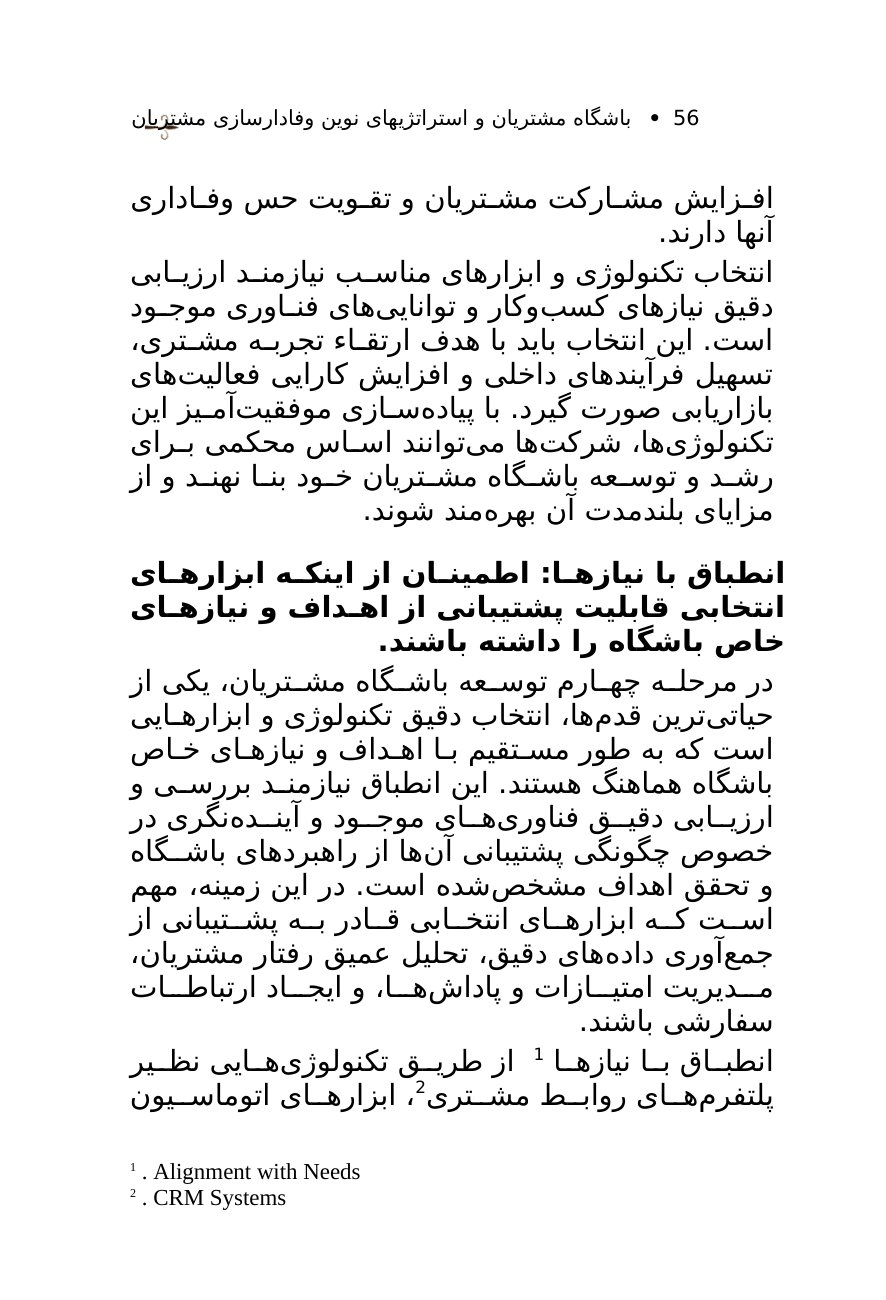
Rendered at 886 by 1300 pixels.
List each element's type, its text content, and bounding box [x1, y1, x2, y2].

title انطباق با نیازها: اطمینان از اینکه ابزارهای انتخابی قابلیت پشتیبانی از اهداف و نیازهای خاص باشگاه را داشته باشند. [130, 556, 786, 658]
text در مرحله چهارم توسعه باشگاه مشتریان، یکی از حیاتی‌ترین قدم‌ها، انتخاب دقیق تکنولوژی و ابزارهایی است که به طور مستقیم با اهداف و نیازهای خاص باشگاه هماهنگ هستند. این انطباق نیازمند بررسی و ارزیابی دقیق فناوری‌های موجود و آینده‌نگری در خصوص چگونگی پشتیبانی آن‌ها از راهبردهای باشگاه و تحقق اهداف مشخص‌شده است. در این زمینه، مهم است که ابزارهای انتخابی قادر به پشتیبانی از جمع‌آوری داده‌های دقیق، تحلیل عمیق رفتار مشتریان، مدیریت امتیازات و پاداش‌ها، و ایجاد ارتباطات سفارشی باشند. [130, 664, 774, 1038]
picture [144, 109, 181, 144]
text انتخاب تکنولوژی و ابزارهای مناسب نیازمند ارزیابی دقیق نیازهای کسب‌وکار و توانایی‌های فناوری موجود است. این انتخاب باید با هدف ارتقاء تجربه مشتری، تسهیل فرآیندهای داخلی و افزایش کارایی فعالیت‌های بازاریابی صورت گیرد. با پیاده‌سازی موفقیت‌آمیز این تکنولوژی‌ها، شرکت‌ها می‌توانند اساس محکمی برای رشد و توسعه باشگاه مشتریان خود بنا نهند و از مزایای بلندمدت آن بهره‌مند شوند. [130, 256, 774, 527]
